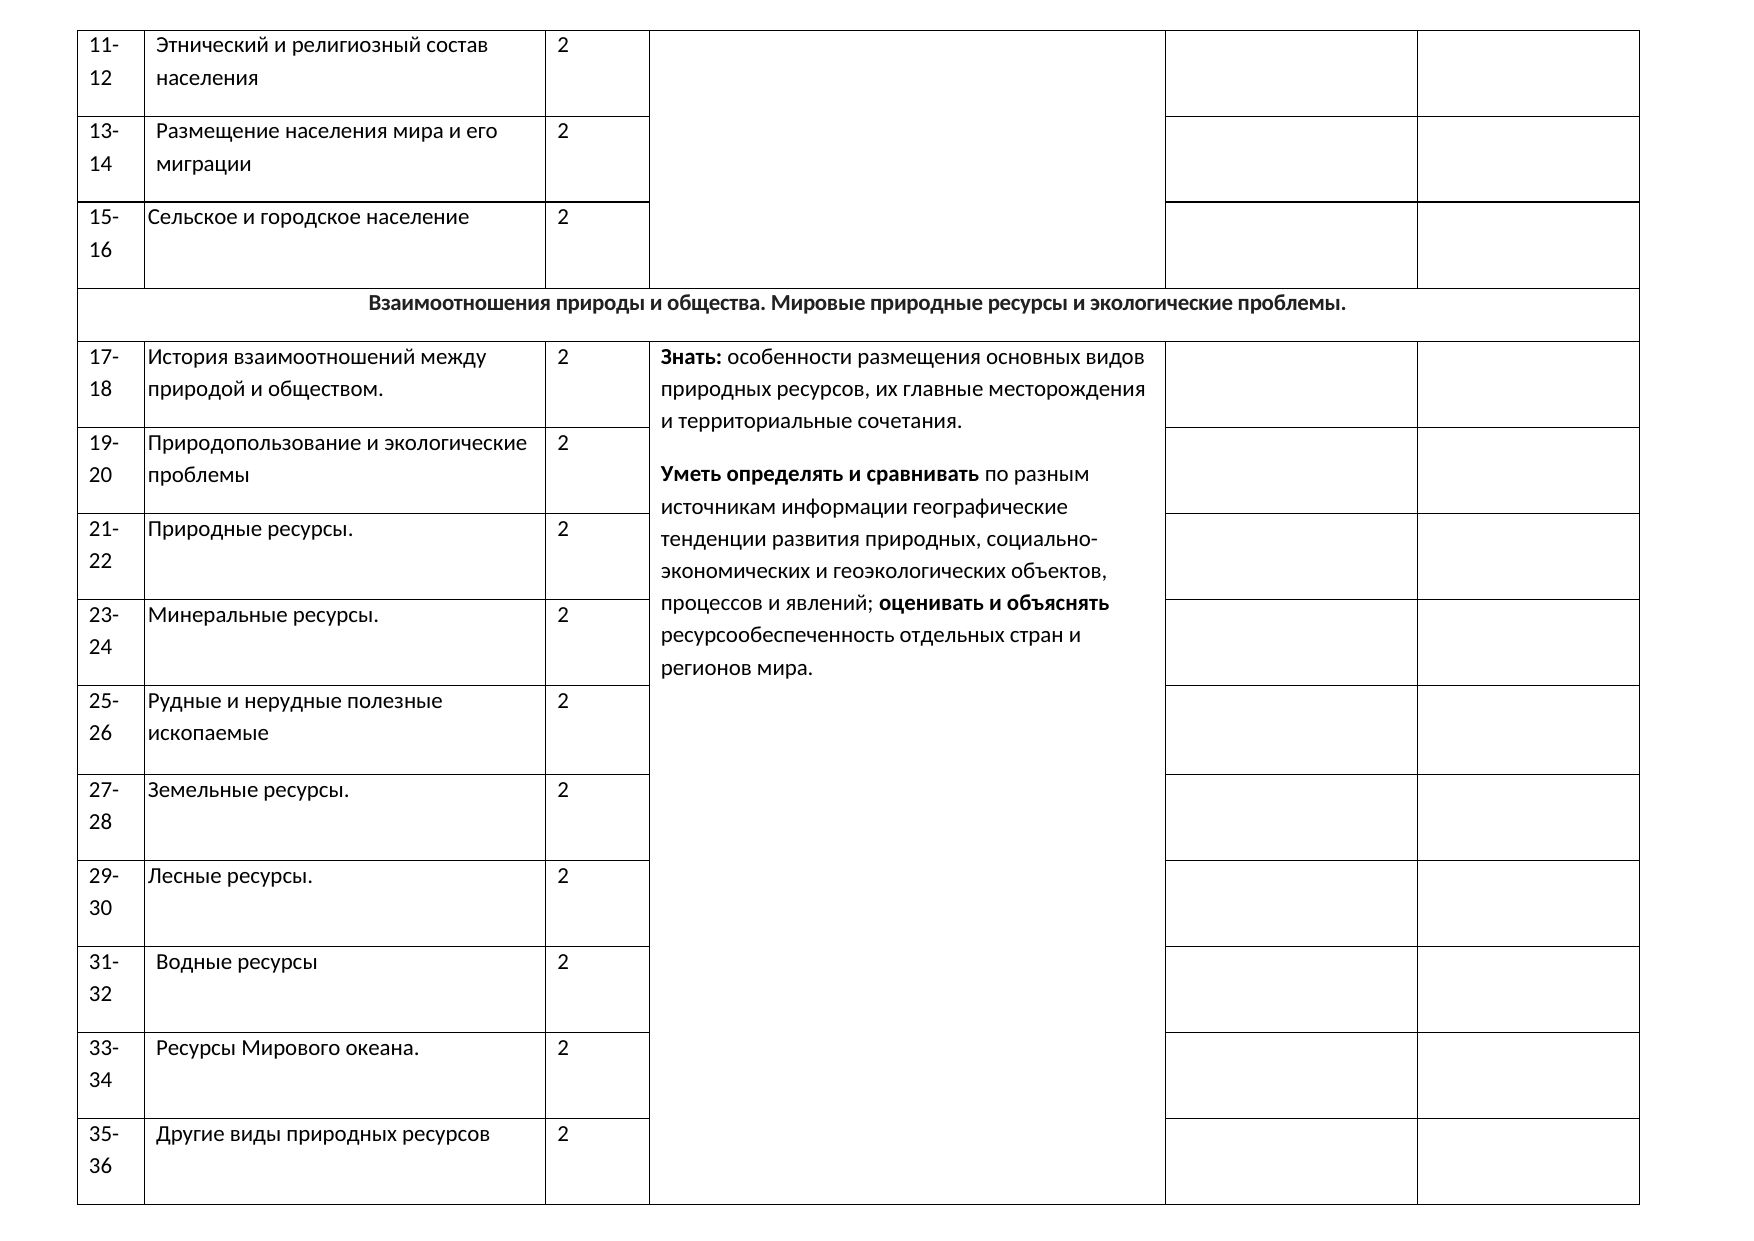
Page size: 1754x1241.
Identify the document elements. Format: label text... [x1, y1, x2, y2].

table_cell [1166, 203, 1417, 287]
table_cell Сельское и городское население [145, 203, 545, 287]
table_cell Взаимоотношения природы и общества. Мировые природные ресурсы и экологические проблемы. [78, 289, 1639, 341]
table_cell 23-24 [78, 600, 144, 685]
table_cell 19-20 [78, 428, 144, 513]
table_cell 29-30 [78, 861, 144, 946]
table_cell Ресурсы Мирового океана. [145, 1033, 545, 1118]
table_cell [1166, 31, 1417, 116]
table_cell 2 [546, 861, 649, 946]
table_cell [1166, 117, 1417, 201]
table_cell Знать: особенности размещения основных видов природных ресурсов, их главные месторождения и территориальные сочетания. Уметь определять и сравнивать по разным источникам информации географические тенденции развития природных, социально-экономических и геоэкологических объектов, процессов и явлений; оценивать и объяснять ресурсообеспеченность отдельных стран и регионов мира. [650, 342, 1165, 1204]
table_cell [1418, 514, 1639, 599]
table_cell [1418, 428, 1639, 513]
table_cell 2 [546, 1033, 649, 1118]
table_cell Рудные и нерудные полезные ископаемые [145, 686, 545, 774]
table_cell [1166, 1033, 1417, 1118]
table_cell [1166, 686, 1417, 774]
table_cell 2 [546, 947, 649, 1032]
table_cell [1418, 342, 1639, 427]
table_cell 33-34 [78, 1033, 144, 1118]
table_cell 2 [546, 203, 649, 287]
table_cell 2 [546, 31, 649, 116]
table_cell 11-12 [78, 31, 144, 116]
table_cell [1166, 428, 1417, 513]
table_cell [1418, 861, 1639, 946]
table_cell 21-22 [78, 514, 144, 599]
table_cell [1166, 861, 1417, 946]
table_cell [1418, 117, 1639, 201]
table_cell [1166, 947, 1417, 1032]
table_cell Лесные ресурсы. [145, 861, 545, 946]
table_cell [1166, 342, 1417, 427]
table_cell [1418, 686, 1639, 774]
table_cell [1166, 1119, 1417, 1204]
table_cell [1418, 1119, 1639, 1204]
table_cell [1418, 31, 1639, 116]
table_cell История взаимоотношений между природой и обществом. [145, 342, 545, 427]
table_cell 2 [546, 600, 649, 685]
table_cell [1166, 600, 1417, 685]
table_cell Размещение населения мира и его миграции [145, 117, 545, 201]
table_cell Другие виды природных ресурсов [145, 1119, 545, 1204]
table_cell Земельные ресурсы. [145, 775, 545, 860]
table_cell 13-14 [78, 117, 144, 201]
table_cell 27-28 [78, 775, 144, 860]
table_cell Водные ресурсы [145, 947, 545, 1032]
table_cell [1418, 947, 1639, 1032]
table_cell 2 [546, 686, 649, 774]
table_cell 2 [546, 514, 649, 599]
table_cell [1418, 600, 1639, 685]
table_cell 25-26 [78, 686, 144, 774]
table_cell 2 [546, 775, 649, 860]
table_cell [1418, 203, 1639, 287]
table_cell Минеральные ресурсы. [145, 600, 545, 685]
table_cell 17-18 [78, 342, 144, 427]
table_cell Природопользование и экологические проблемы [145, 428, 545, 513]
table_cell 2 [546, 1119, 649, 1204]
table_cell 35-36 [78, 1119, 144, 1204]
table_cell 31-32 [78, 947, 144, 1032]
table_cell [1166, 514, 1417, 599]
table_cell [1166, 775, 1417, 860]
table_cell Природные ресурсы. [145, 514, 545, 599]
table_cell 2 [546, 117, 649, 201]
table_cell 15-16 [78, 203, 144, 287]
table_cell Этнический и религиозный состав населения [145, 31, 545, 116]
table_cell [1418, 775, 1639, 860]
table_cell 2 [546, 428, 649, 513]
table_cell [1418, 1033, 1639, 1118]
table_cell 2 [546, 342, 649, 427]
